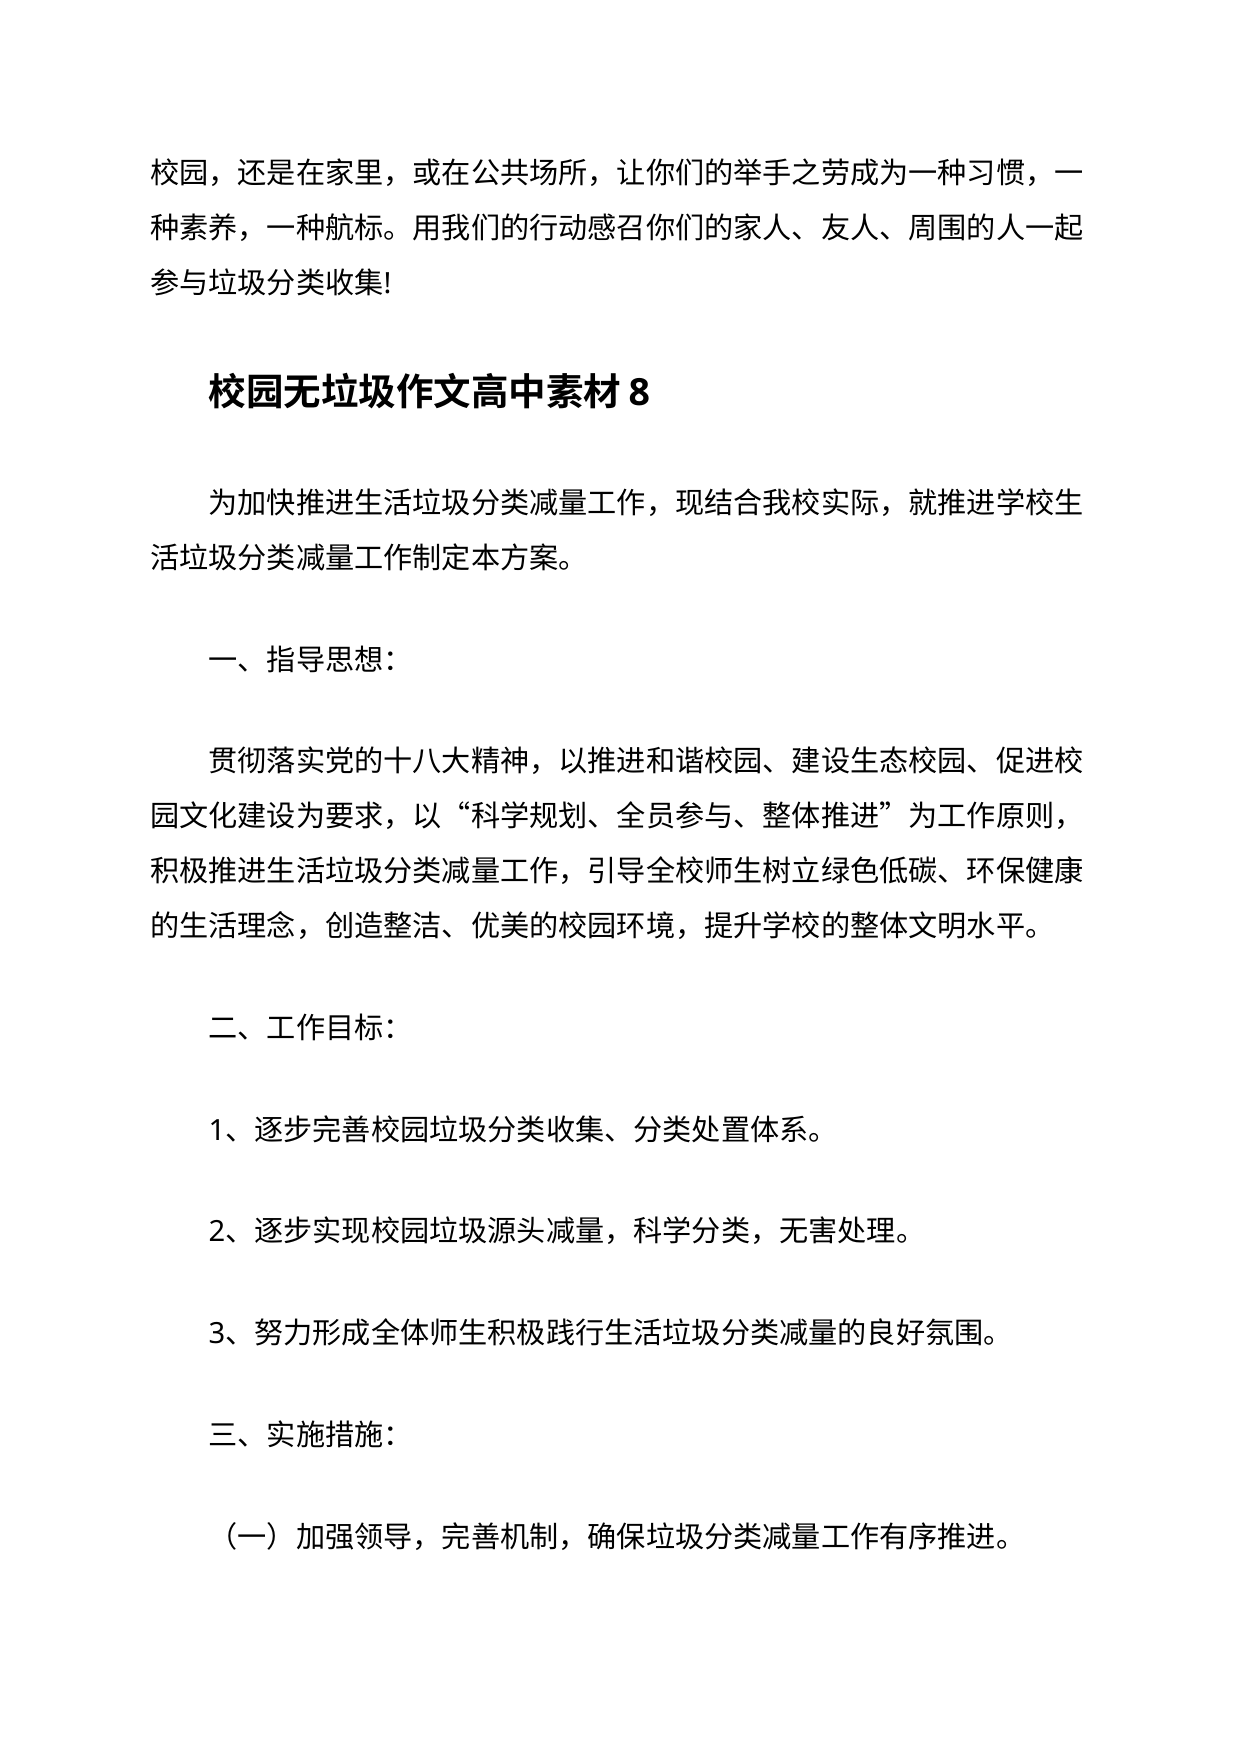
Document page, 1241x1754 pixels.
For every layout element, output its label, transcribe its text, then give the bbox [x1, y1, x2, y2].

text 三、实施措施： [150, 1412, 1090, 1454]
text 贯彻落实党的十八大精神，以推进和谐校园、建设生态校园、促进校园文化建设为要求，以“科学规划、全员参与、整体推进”为工作原则，积极推进生活垃圾分类减量工作，引导全校师生树立绿色低碳、环保健康的生活理念，创造整洁、优美的校园环境，提升学校的整体文明水平。 [150, 738, 1090, 945]
text 2、逐步实现校园垃圾源头减量，科学分类，无害处理。 [150, 1208, 1090, 1250]
text 校园无垃圾作文高中素材8 [150, 362, 1090, 416]
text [150, 150, 1090, 302]
text 二、工作目标： [150, 1004, 1090, 1047]
text 1、逐步完善校园垃圾分类收集、分类处置体系。 [150, 1106, 1090, 1148]
text （一）加强领导，完善机制，确保垃圾分类减量工作有序推进。 [150, 1514, 1090, 1556]
text 为加快推进生活垃圾分类减量工作，现结合我校实际，就推进学校生活垃圾分类减量工作制定本方案。 [150, 479, 1090, 577]
text 3、努力形成全体师生积极践行生活垃圾分类减量的良好氛围。 [150, 1310, 1090, 1352]
text 一、指导思想： [150, 636, 1090, 678]
